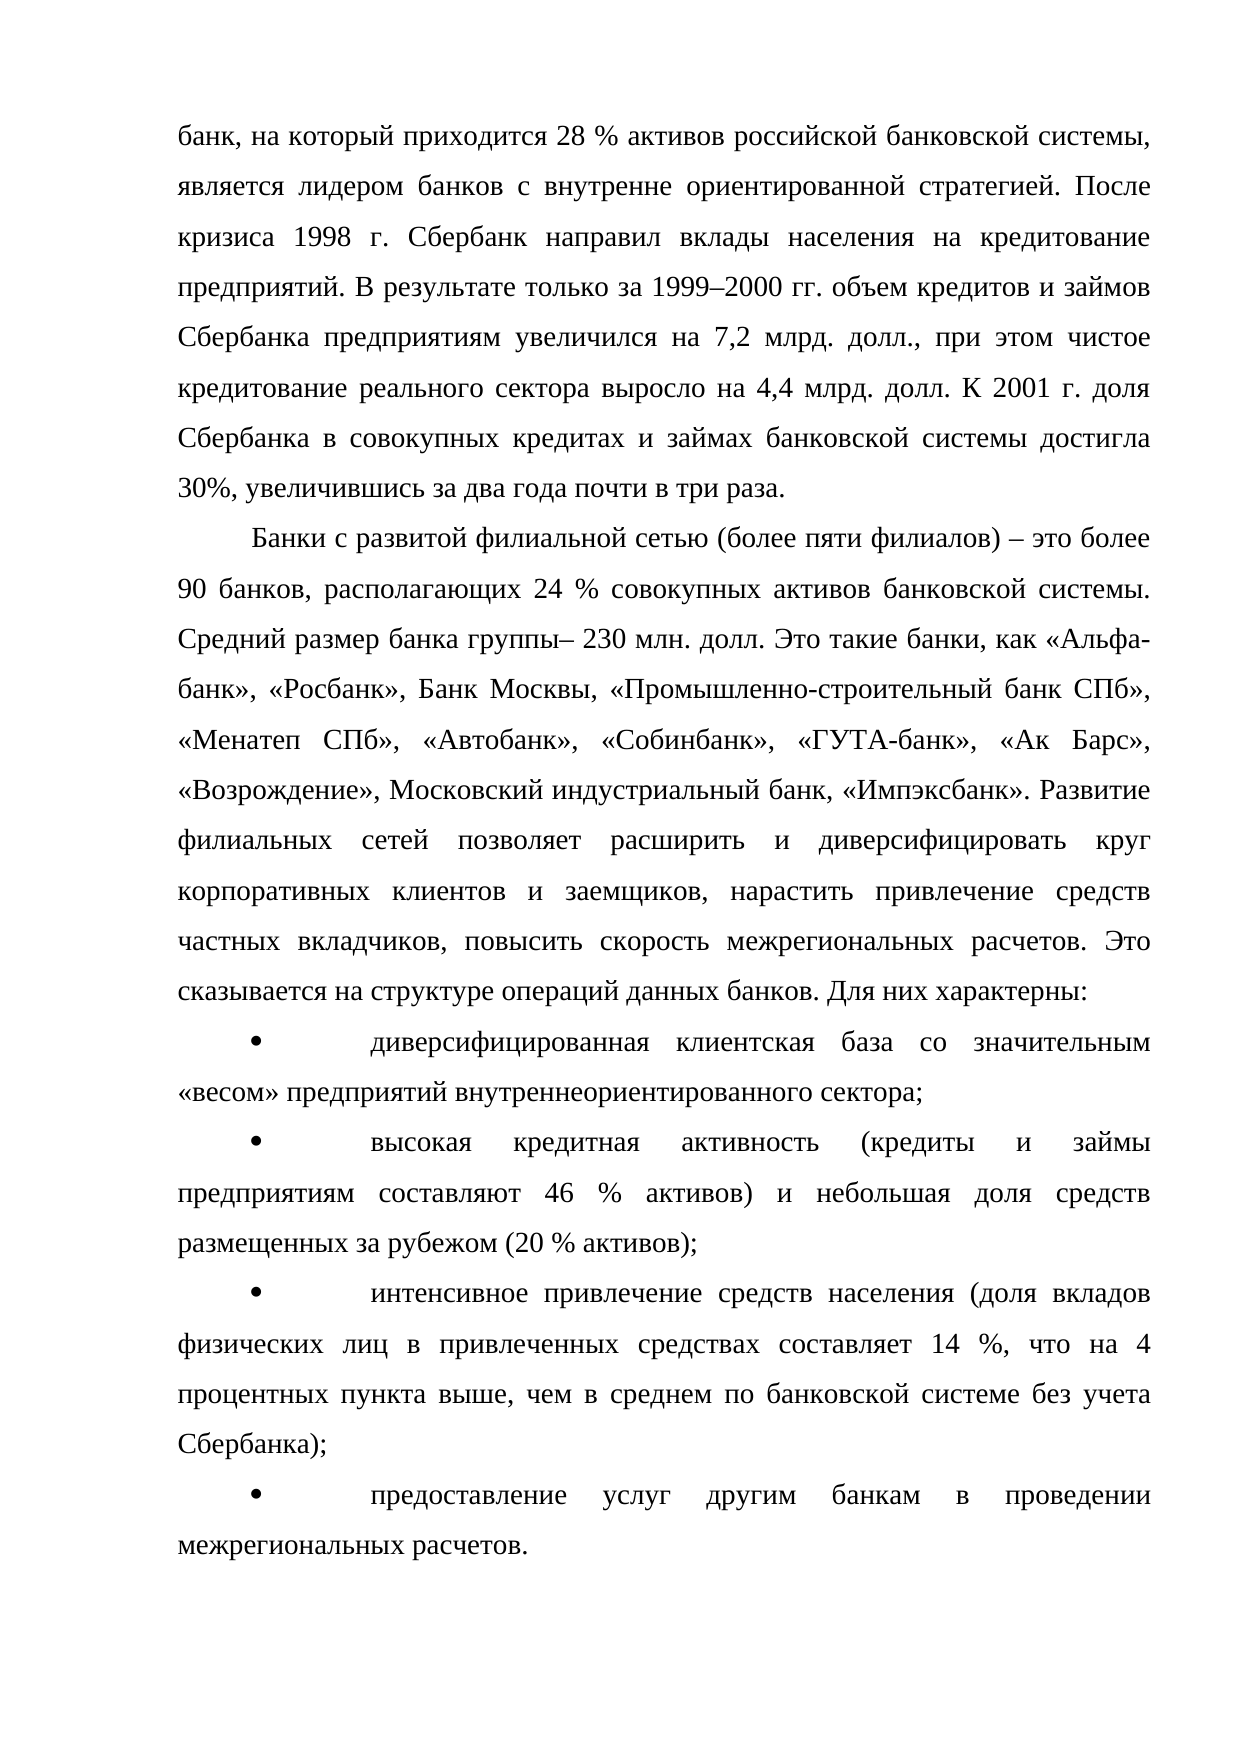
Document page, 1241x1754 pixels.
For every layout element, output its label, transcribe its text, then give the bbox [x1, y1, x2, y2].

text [177, 118, 1152, 504]
text Банки с развитой филиальной сетью (более пяти филиалов) – это более 90 банков, располагающих 24 % совокупных активов банковской системы. Средний размер банка группы– 230 млн. долл. Это такие банки, как «Альфа-банк», «Росбанк», Банк Москвы, «Промышленно-строительный банк СПб», «Менатеп СПб», «Автобанк», «Собинбанк», «ГУТА-банк», «Ак Барс», «Возрождение», Московский индустриальный банк, «Импэксбанк». Развитие филиальных сетей позволяет расширить и диверсифицировать круг корпоративных клиентов и заемщиков, нарастить привлечение средств частных вкладчиков, повысить скорость межрегиональных расчетов. Это сказывается на структуре операций данных банков. Для них характерны: [177, 521, 1152, 1007]
list высокая кредитная активность (кредиты и займы предприятиям составляют 46 % активов) и небольшая доля средств размещенных за рубежом (20 % активов); [177, 1124, 1152, 1259]
list диверсифицированная клиентская база со значительным «весом» предприятий внутреннеориентированного сектора; [177, 1024, 1152, 1108]
list интенсивное привлечение средств населения (доля вкладов физических лиц в привлеченных средствах составляет 14 %, что на 4 процентных пункта выше, чем в среднем по банковской системе без учета Сбербанка); [177, 1276, 1152, 1460]
list предоставление услуг другим банкам в проведении межрегиональных расчетов. [177, 1477, 1152, 1561]
